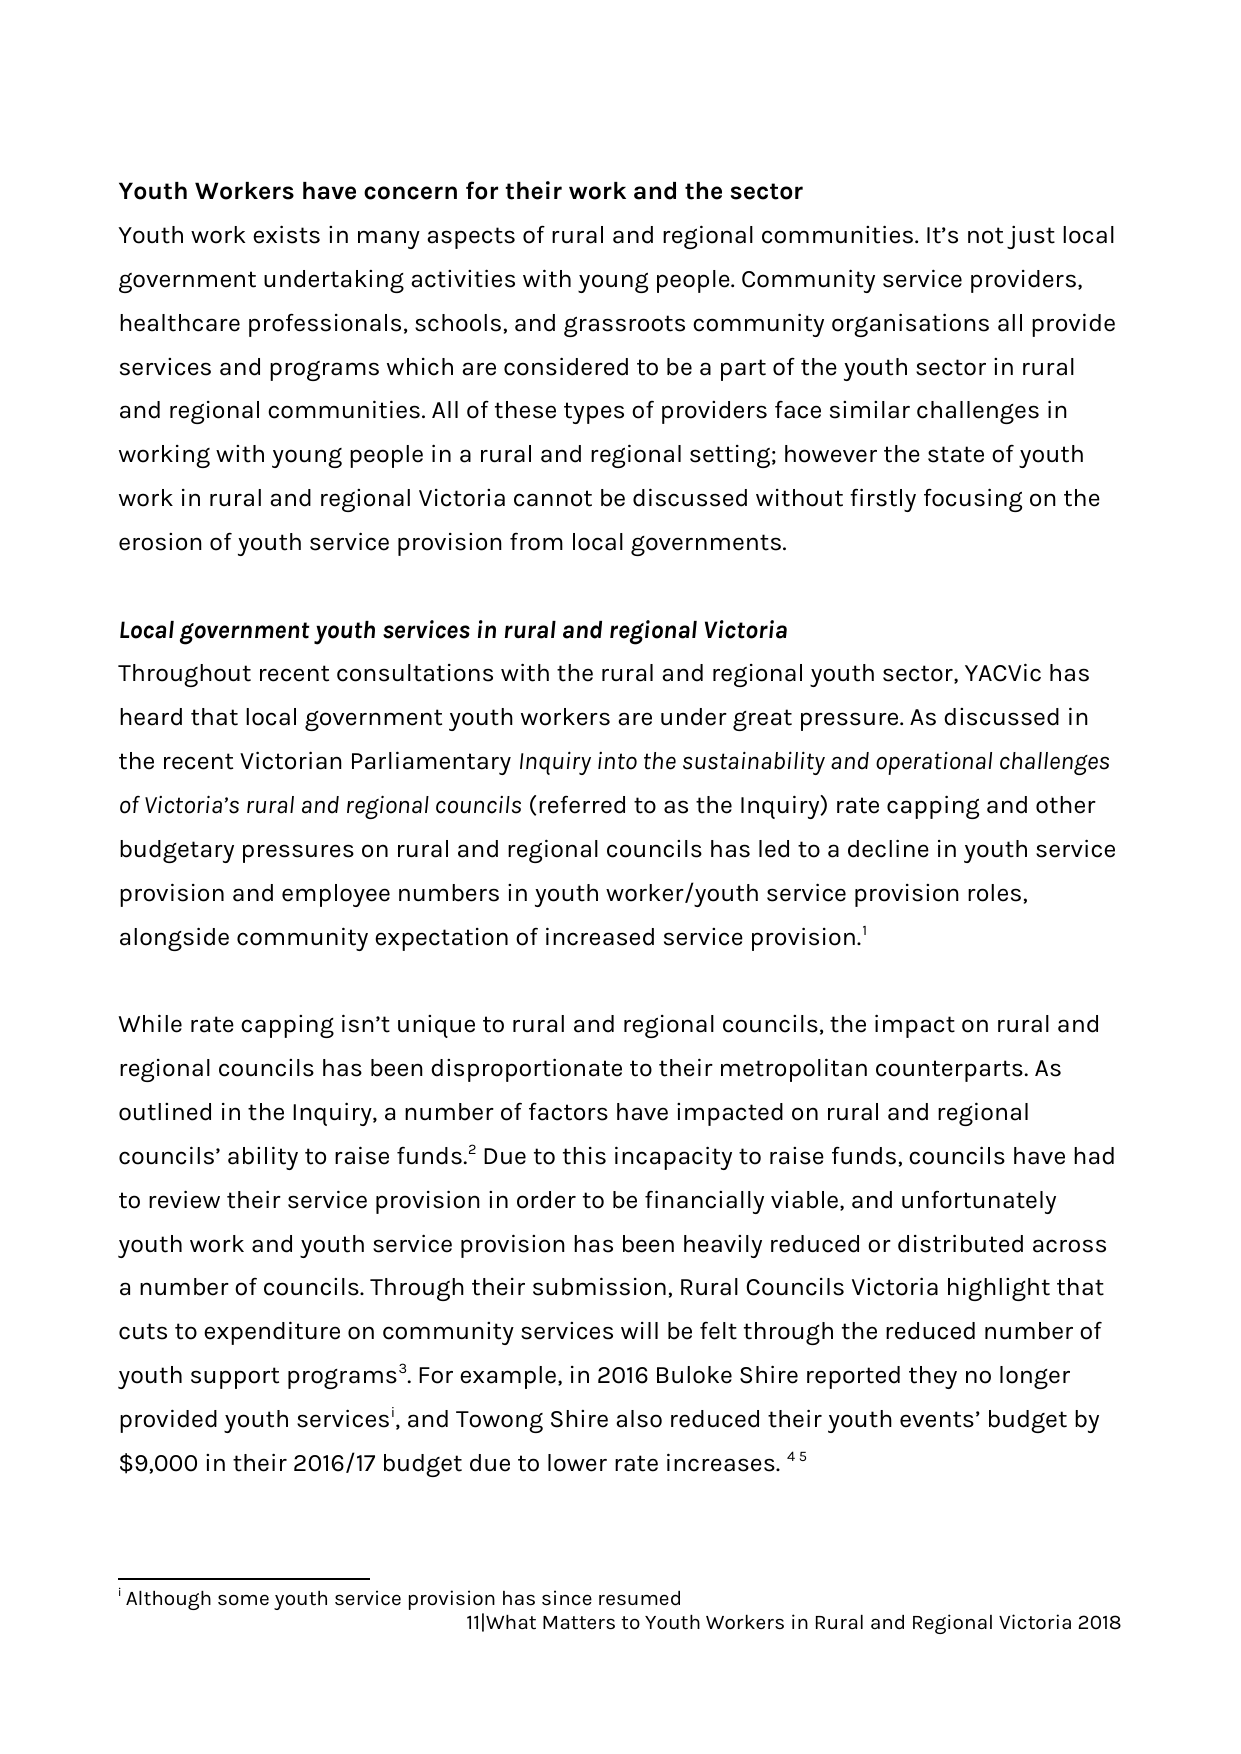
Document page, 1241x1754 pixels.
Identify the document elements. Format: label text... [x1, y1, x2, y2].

text While rate capping isn’t unique to rural and regional councils, the impact on rural and regional councils has been disproportionate to their metropolitan counterparts. As outlined in the Inquiry, a number of factors have impacted on rural and regional councils’ ability to raise funds. Due to this incapacity to raise funds, councils have had to review their service provision in order to be financially viable, and unfortunately youth work and youth service provision has been heavily reduced or distributed across a number of councils. Through their submission, Rural Councils Victoria highlight that cuts to expenditure on community services will be felt through the reduced number of youth support programs. For example, in 2016 Buloke Shire reported they no longer provided youth services, and Towong Shire also reduced their youth events’ budget by $9,000 in their 2016/17 budget due to lower rate increases. [118, 1010, 1122, 1478]
text Youth Workers have concern for their work and the sector [118, 177, 1122, 206]
text Youth work exists in many aspects of rural and regional communities. It’s not just local government undertaking activities with young people. Community service providers, healthcare professionals, schools, and grassroots community organisations all provide services and programs which are considered to be a part of the youth sector in rural and regional communities. All of these types of providers face similar challenges in working with young people in a rural and regional setting; however the state of youth work in rural and regional Victoria cannot be discussed without firstly focusing on the erosion of youth service provision from local governments. [118, 220, 1122, 557]
text Throughout recent consultations with the rural and regional youth sector, YACVic has heard that local government youth workers are under great pressure. As discussed in the recent Victorian Parliamentary Inquiry into the sustainability and operational challenges of Victoria’s rural and regional councils (referred to as the Inquiry) rate capping and other budgetary pressures on rural and regional councils has led to a decline in youth service provision and employee numbers in youth worker/youth service provision roles, alongside community expectation of increased service provision. [118, 659, 1122, 951]
text Local government youth services in rural and regional Victoria [118, 615, 1122, 644]
